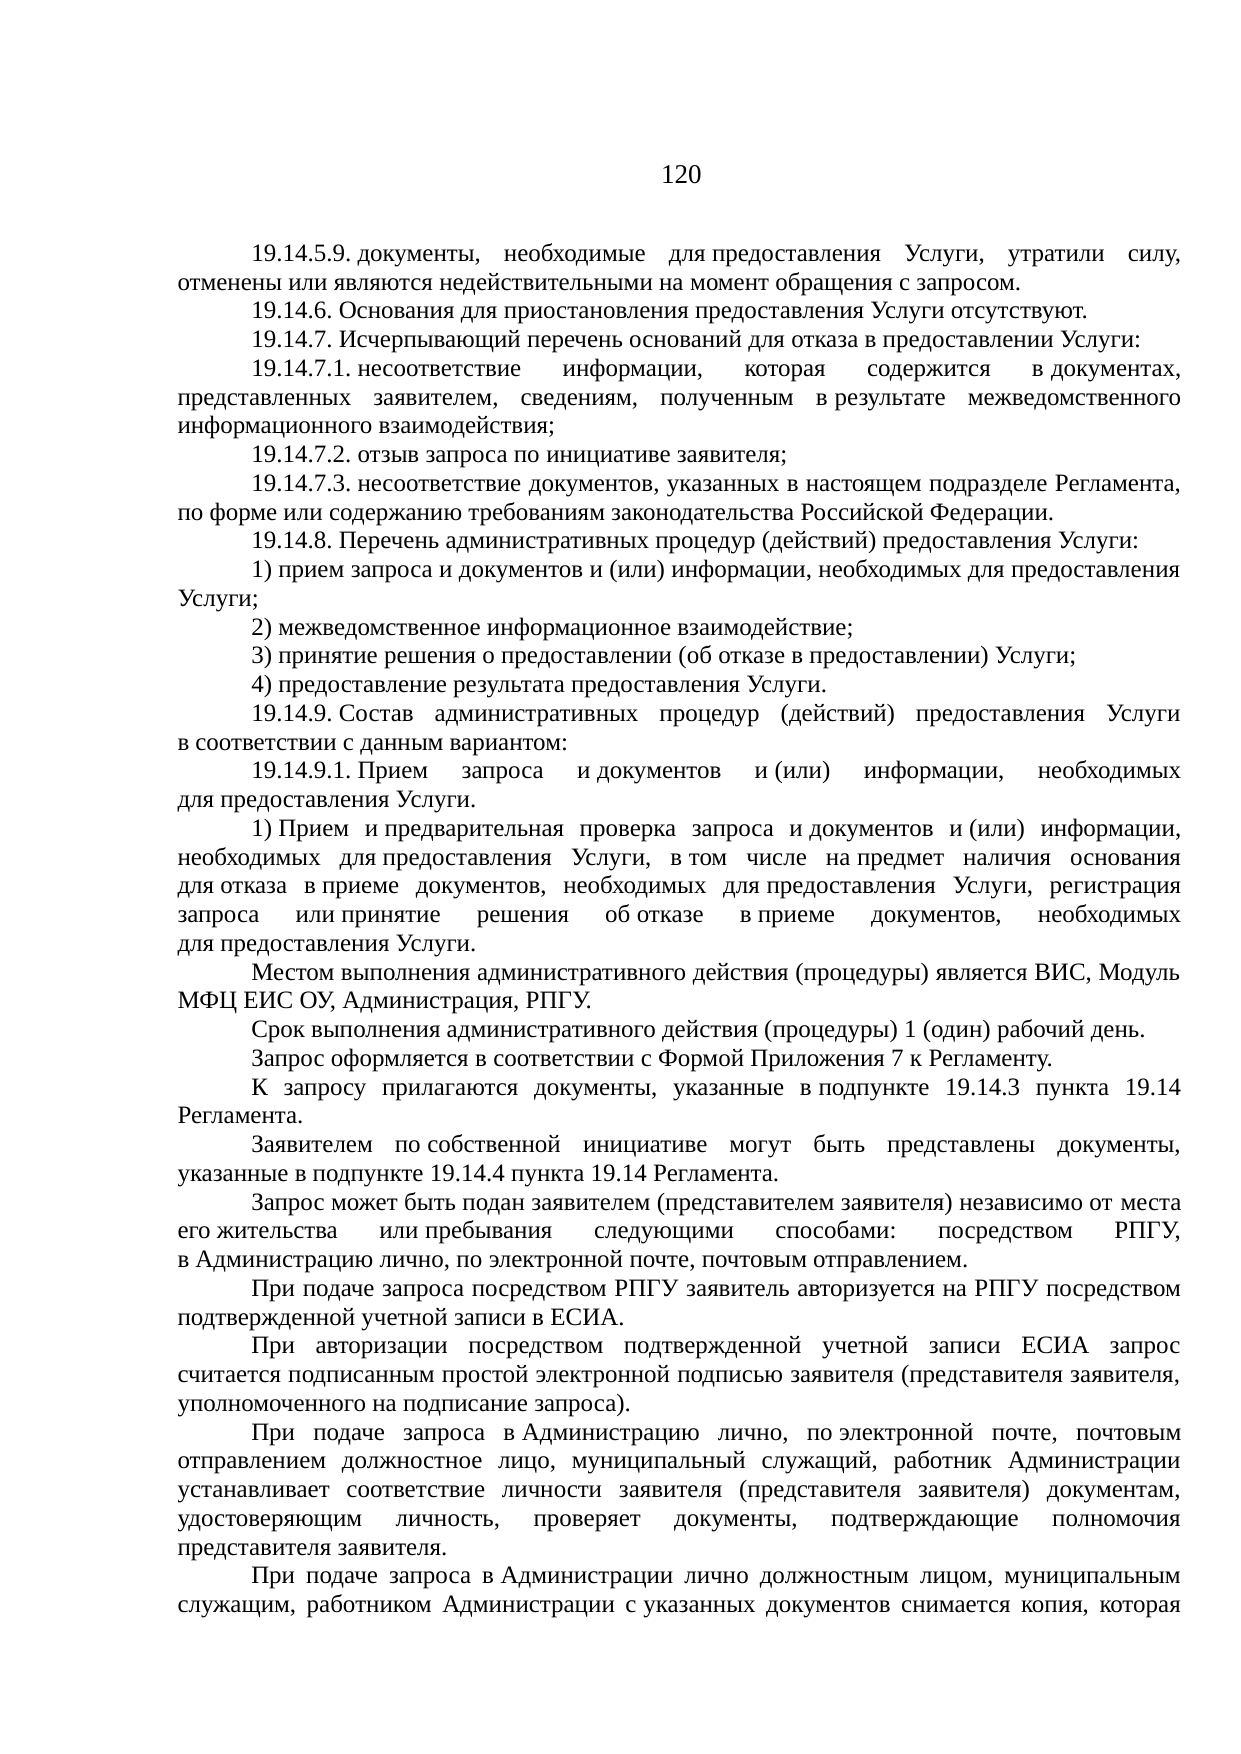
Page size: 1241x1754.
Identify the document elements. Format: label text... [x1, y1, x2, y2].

text Заявителем по собственной инициативе могут быть представлены документы, указанные в подпункте 19.14.4 пункта 19.14 Регламента. [177, 1129, 1181, 1187]
text К запросу прилагаются документы, указанные в подпункте 19.14.3 пункта 19.14 Регламента. [177, 1072, 1181, 1129]
text При подаче запроса посредством РПГУ заявитель авторизуется на РПГУ посредством подтвержденной учетной записи в ЕСИА. [177, 1273, 1181, 1331]
text Срок выполнения административного действия (процедуры) 1 (один) рабочий день. [177, 1014, 1181, 1043]
text 19.14.7.3. несоответствие документов, указанных в настоящем подразделе Регламента, по форме или содержанию требованиям законодательства Российской Федерации. [177, 468, 1181, 526]
text 19.14.7.2. отзыв запроса по инициативе заявителя; [177, 439, 1181, 468]
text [177, 1561, 1181, 1618]
text 19.14.6. Основания для приостановления предоставления Услуги отсутствуют. [177, 296, 1181, 324]
text 3) принятие решения о предоставлении (об отказе в предоставлении) Услуги; [177, 641, 1181, 669]
text Запрос оформляется в соответствии с Формой Приложения 7 к Регламенту. [177, 1043, 1181, 1072]
text 19.14.8. Перечень административных процедур (действий) предоставления Услуги: [177, 526, 1181, 554]
text При подаче запроса в Администрацию лично, по электронной почте, почтовым отправлением должностное лицо, муниципальный служащий, работник Администрации устанавливает соответствие личности заявителя (представителя заявителя) документам, удостоверяющим личность, проверяет документы, подтверждающие полномочия представителя заявителя. [177, 1417, 1181, 1561]
text 2) межведомственное информационное взаимодействие; [177, 612, 1181, 641]
text 19.14.7. Исчерпывающий перечень оснований для отказа в предоставлении Услуги: [177, 324, 1181, 353]
text 1) Прием и предварительная проверка запроса и документов и (или) информации, необходимых для предоставления Услуги, в том числе на предмет наличия основания для отказа в приеме документов, необходимых для предоставления Услуги, регистрация запроса или принятие решения об отказе в приеме документов, необходимых для предоставления Услуги. [177, 813, 1181, 957]
text 1) прием запроса и документов и (или) информации, необходимых для предоставления Услуги; [177, 554, 1181, 612]
text При авторизации посредством подтвержденной учетной записи ЕСИА запрос считается подписанным простой электронной подписью заявителя (представителя заявителя, уполномоченного на подписание запроса). [177, 1331, 1181, 1417]
text Запрос может быть подан заявителем (представителем заявителя) независимо от места его жительства или пребывания следующими способами: посредством РПГУ, в Администрацию лично, по электронной почте, почтовым отправлением. [177, 1187, 1181, 1273]
text 4) предоставление результата предоставления Услуги. [177, 669, 1181, 698]
text 19.14.5.9. документы, необходимые для предоставления Услуги, утратили силу, отменены или являются недействительными на момент обращения с запросом. [177, 238, 1181, 296]
text Местом выполнения административного действия (процедуры) является ВИС, Модуль МФЦ ЕИС ОУ, Администрация, РПГУ. [177, 957, 1181, 1014]
text 19.14.9. Состав административных процедур (действий) предоставления Услуги в соответствии с данным вариантом: [177, 698, 1181, 756]
text 19.14.9.1. Прием запроса и документов и (или) информации, необходимых для предоставления Услуги. [177, 756, 1181, 813]
text 19.14.7.1. несоответствие информации, которая содержится в документах, представленных заявителем, сведениям, полученным в результате межведомственного информационного взаимодействия; [177, 353, 1181, 439]
